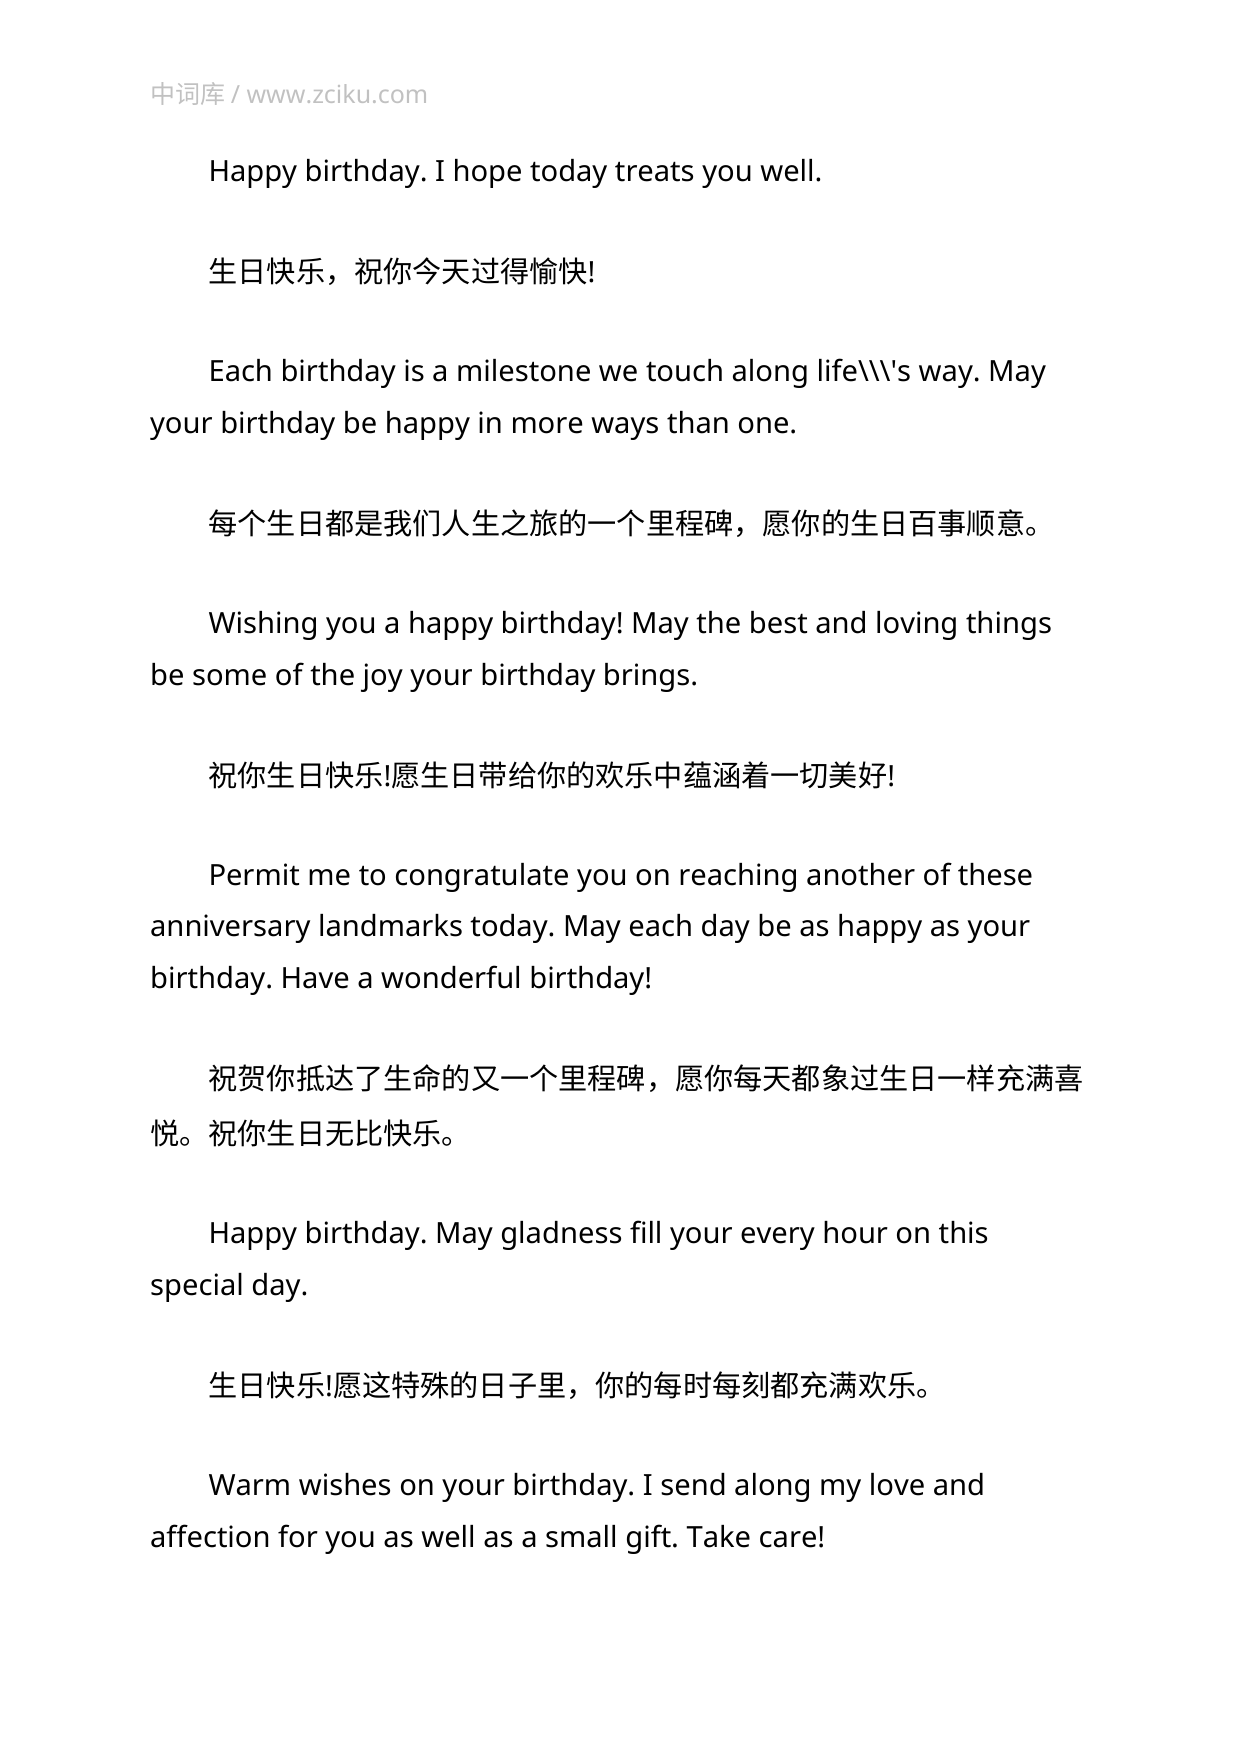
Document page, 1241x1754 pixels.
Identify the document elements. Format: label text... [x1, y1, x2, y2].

text 祝你生日快乐!愿生日带给你的欢乐中蕴涵着一切美好! [150, 752, 1090, 794]
text Wishing you a happy birthday! May the best and loving things be some of the joy your birthday brings. [150, 602, 1090, 693]
text 生日快乐!愿这特殊的日子里，你的每时每刻都充满欢乐。 [150, 1362, 1090, 1405]
text 生日快乐，祝你今天过得愉快! [150, 248, 1090, 291]
text Warm wishes on your birthday. I send along my love and affection for you as well as a small gift. Take care! [150, 1464, 1090, 1556]
text Happy birthday. May gladness fill your every hour on this special day. [150, 1212, 1090, 1304]
text 祝贺你抵达了生命的又一个里程碑，愿你每天都象过生日一样充满喜悦。祝你生日无比快乐。 [150, 1056, 1090, 1153]
text 每个生日都是我们人生之旅的一个里程碑，愿你的生日百事顺意。 [150, 500, 1090, 543]
text Happy birthday. I hope today treats you well. [150, 150, 1090, 190]
text Permit me to congratulate you on reaching another of these anniversary landmarks today. May each day be as happy as your birthday. Have a wonderful birthday! [150, 854, 1090, 997]
text Each birthday is a milestone we touch along life\\\'s way. May your birthday be happy in more ways than one. [150, 350, 1090, 442]
